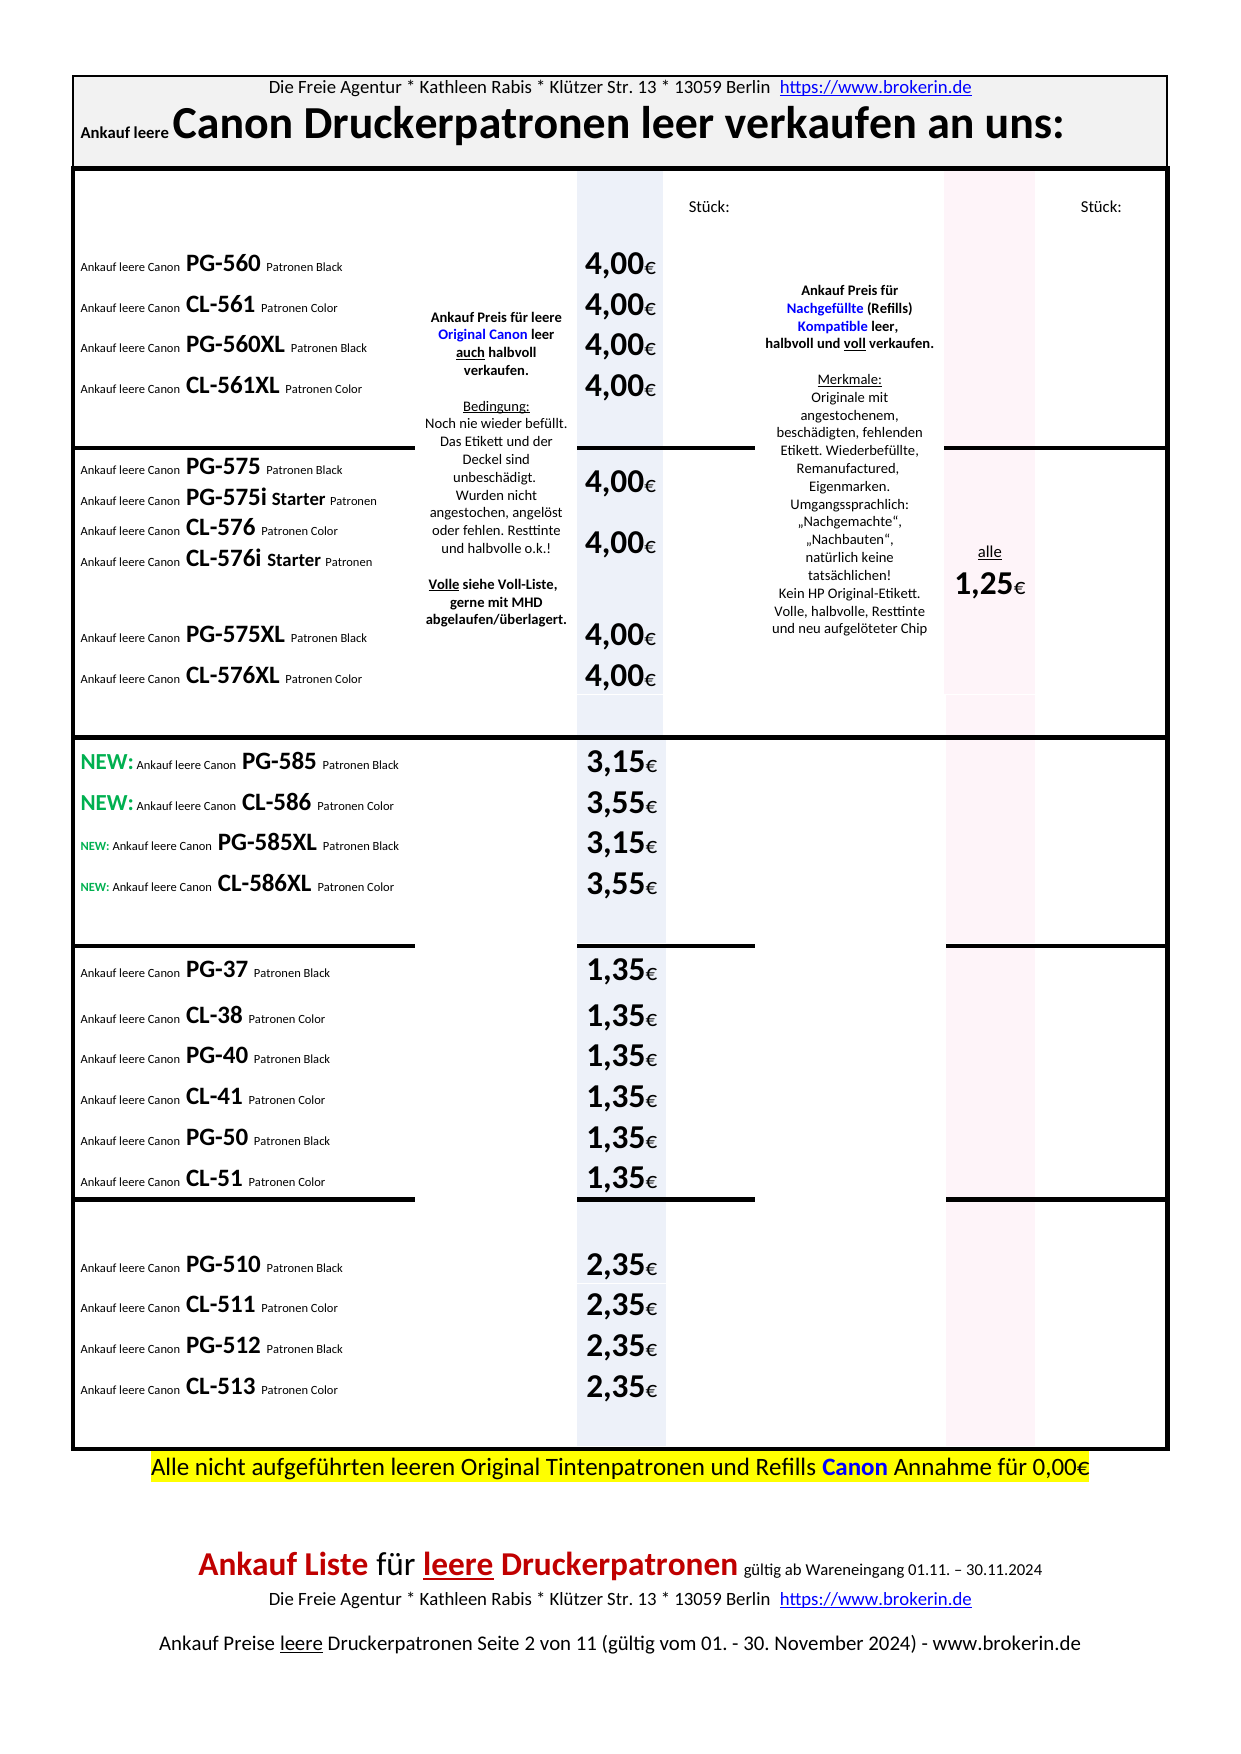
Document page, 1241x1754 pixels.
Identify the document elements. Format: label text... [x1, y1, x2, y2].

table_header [73, 1451, 1167, 1630]
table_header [75, 171, 1165, 735]
